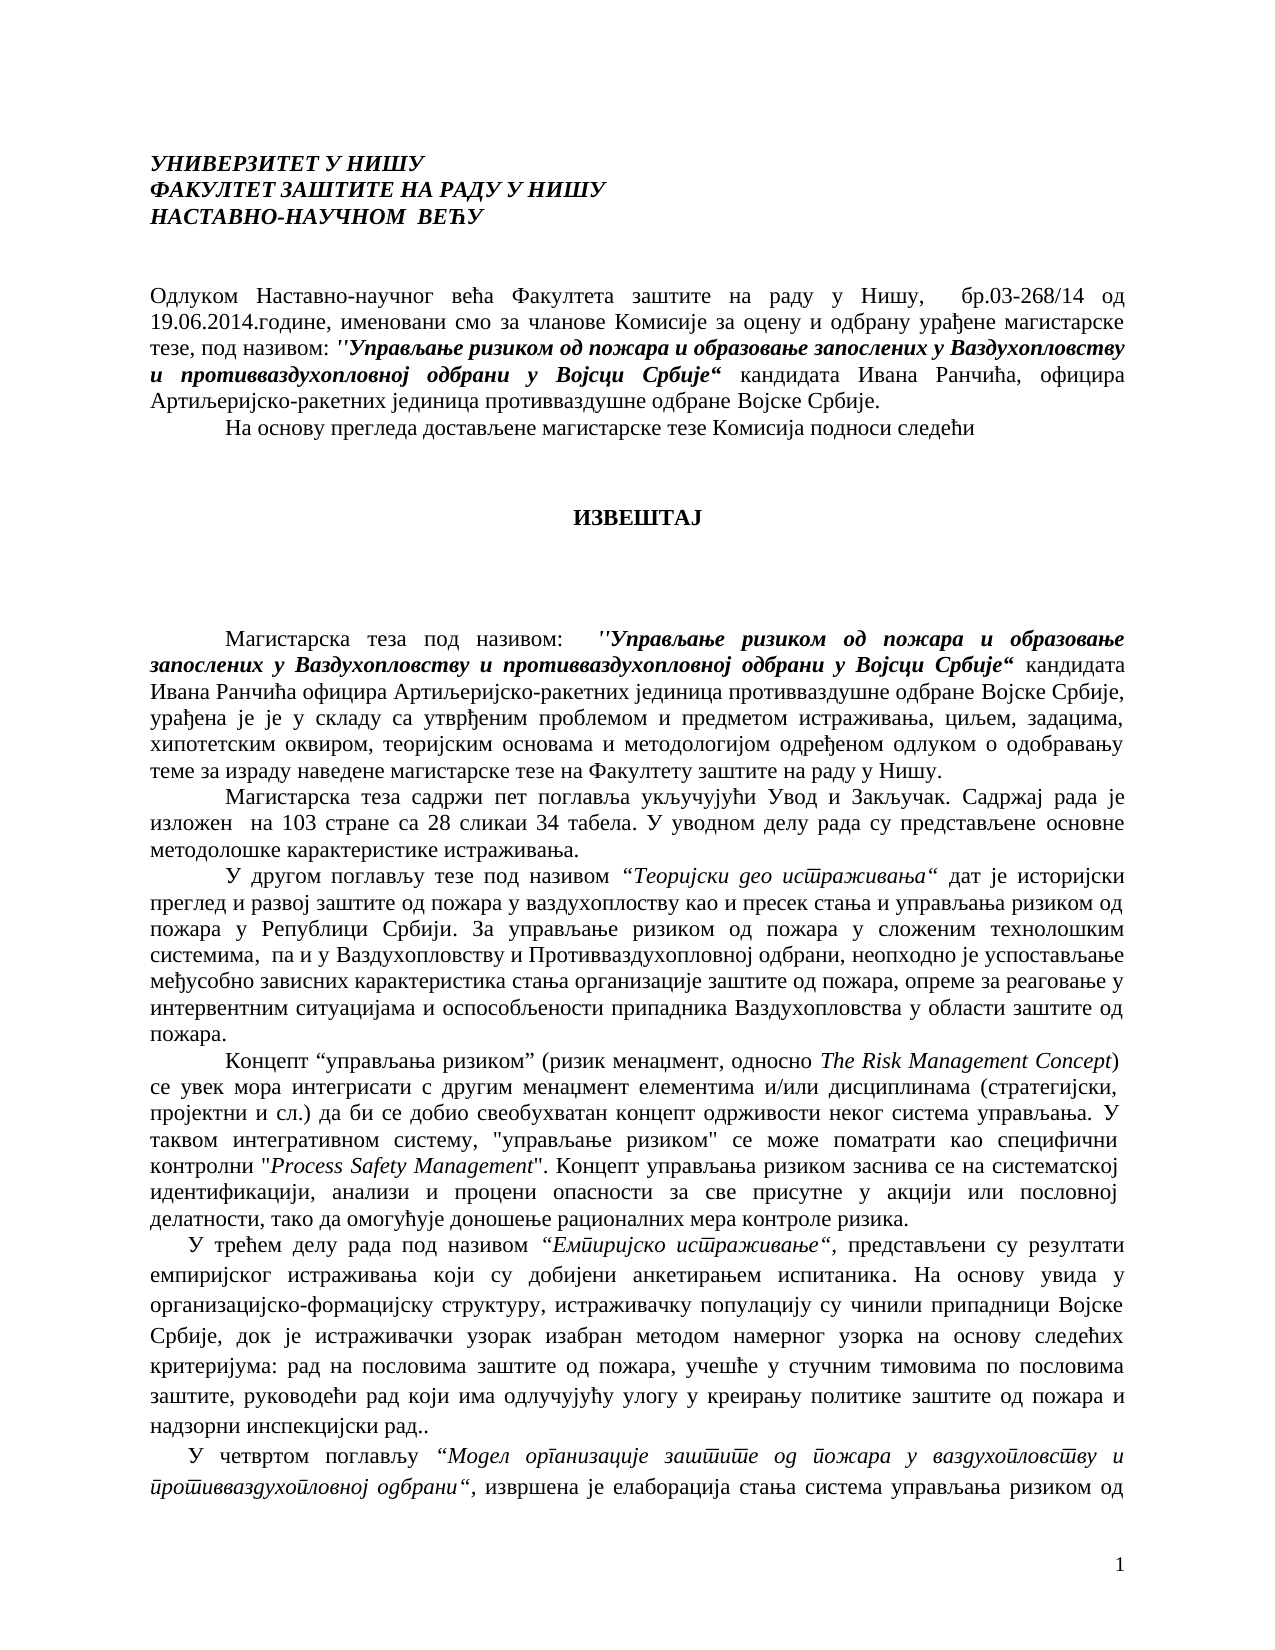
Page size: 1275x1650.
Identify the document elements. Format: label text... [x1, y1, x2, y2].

text Одлукoм Наставно-научног већа Факултета заштите на раду у Нишу, бр.03-268/14 од 19.06.2014.године, именовани смо за чланове Комисије за оцену и одбрану урађене магистарске тезе, под називом: ''Управљање ризиком од пожара и образовање запослених у Ваздухопловству и противваздухопловној одбрани у Војсци Србије“ кандидатa Иванa Ранчићa, официрa Артиљеријско-ракетних јединица противваздушне одбране Војске Србије. [150, 282, 1125, 413]
text ИЗВЕШТАЈ [150, 504, 1125, 531]
text НАСТАВНО-НАУЧНОМ ВЕЋУ [150, 203, 1125, 229]
text Концепт “управљања ризиком” (ризик менаџмент, односно The Risk Management Concept) се увек мора интегрисати с другим менаџмент елементима и/или дисциплинама (стратегијски, пројектни и сл.) да би се добио свеобухватан концепт одрживости неког система управљања. У таквом интегративном систему, "управљање ризиком" се може поматрати као специфични контролни "Process Safety Management". Концепт управљања ризиком заснива се на систематској идентификацији, анализи и процени опасности за све присутне у акцији или пословној делатности, тако да омогућује доношење рационалних мера контроле ризика. [150, 1047, 1119, 1231]
text У другом поглављу тезе под називом “Теоријски део истраживања“ дат је историјски преглед и развој заштите од пожара у ваздухоплоству као и пресек стања и управљања ризиком од пожара у Републици Србији. За управљање ризиком од пожара у сложеним технолошким системима, па и у Ваздухопловству и Противваздухопловној одбрани, неопходно је успостављање међусобно зависних карактеристика стања организације заштите од пожара, опреме за реаговање у интервентним ситуацијама и оспособљености припадника Ваздухопловства у области заштите од пожара. [150, 862, 1125, 1047]
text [150, 1443, 1125, 1499]
text ФАКУЛТЕТ ЗАШТИТЕ НА РАДУ У НИШУ [150, 176, 1125, 203]
text УНИВЕРЗИТЕТ У НИШУ [150, 150, 1125, 176]
text Магистарска теза садржи пет поглавља укључујући Увод и Закључак. Садржај рада је изложен на 103 стране са 28 сликаи 34 табела. У уводном делу рада су представљене основне методолошке карактеристике истраживања. [150, 783, 1125, 862]
text Магистарска теза под називом: ''Управљање ризиком од пожара и образовање запослених у Ваздухопловству и противваздухопловној одбрани у Војсци Србије“ кандидатa Иванa Ранчићa официрa Артиљеријско-ракетних јединица противваздушне одбране Војске Србије, урађена је је у складу са утврђеним проблемом и предметом истраживања, циљем, задацима, хипотетским оквиром, теоријским основама и методологијом одређеном одлуком о одобравању теме за израду наведене магистарске тезе на Факултету заштите на раду у Нишу. [150, 625, 1125, 783]
text На основу прегледа достављене магистарске тезе Комисија подноси следећи [150, 413, 1125, 440]
text У трећем делу рада под називом “Емпиријско истраживање“, представљени су резултати емпиријског истраживања који су добијени анкетирањем испитаника. На основу увида у организацијско-формацијску структуру, истраживачку популацију су чинили припадници Војске Србије, док је истраживачки узорак изабран методом намерног узорка на основу следећих критеријума: рад на пословима заштите од пожара, учешће у стучним тимовима по пословима заштите, руководећи рад који има одлучујућу улогу у креирању политике заштите од пожара и надзорни инспекцијски рад.. [150, 1231, 1125, 1439]
